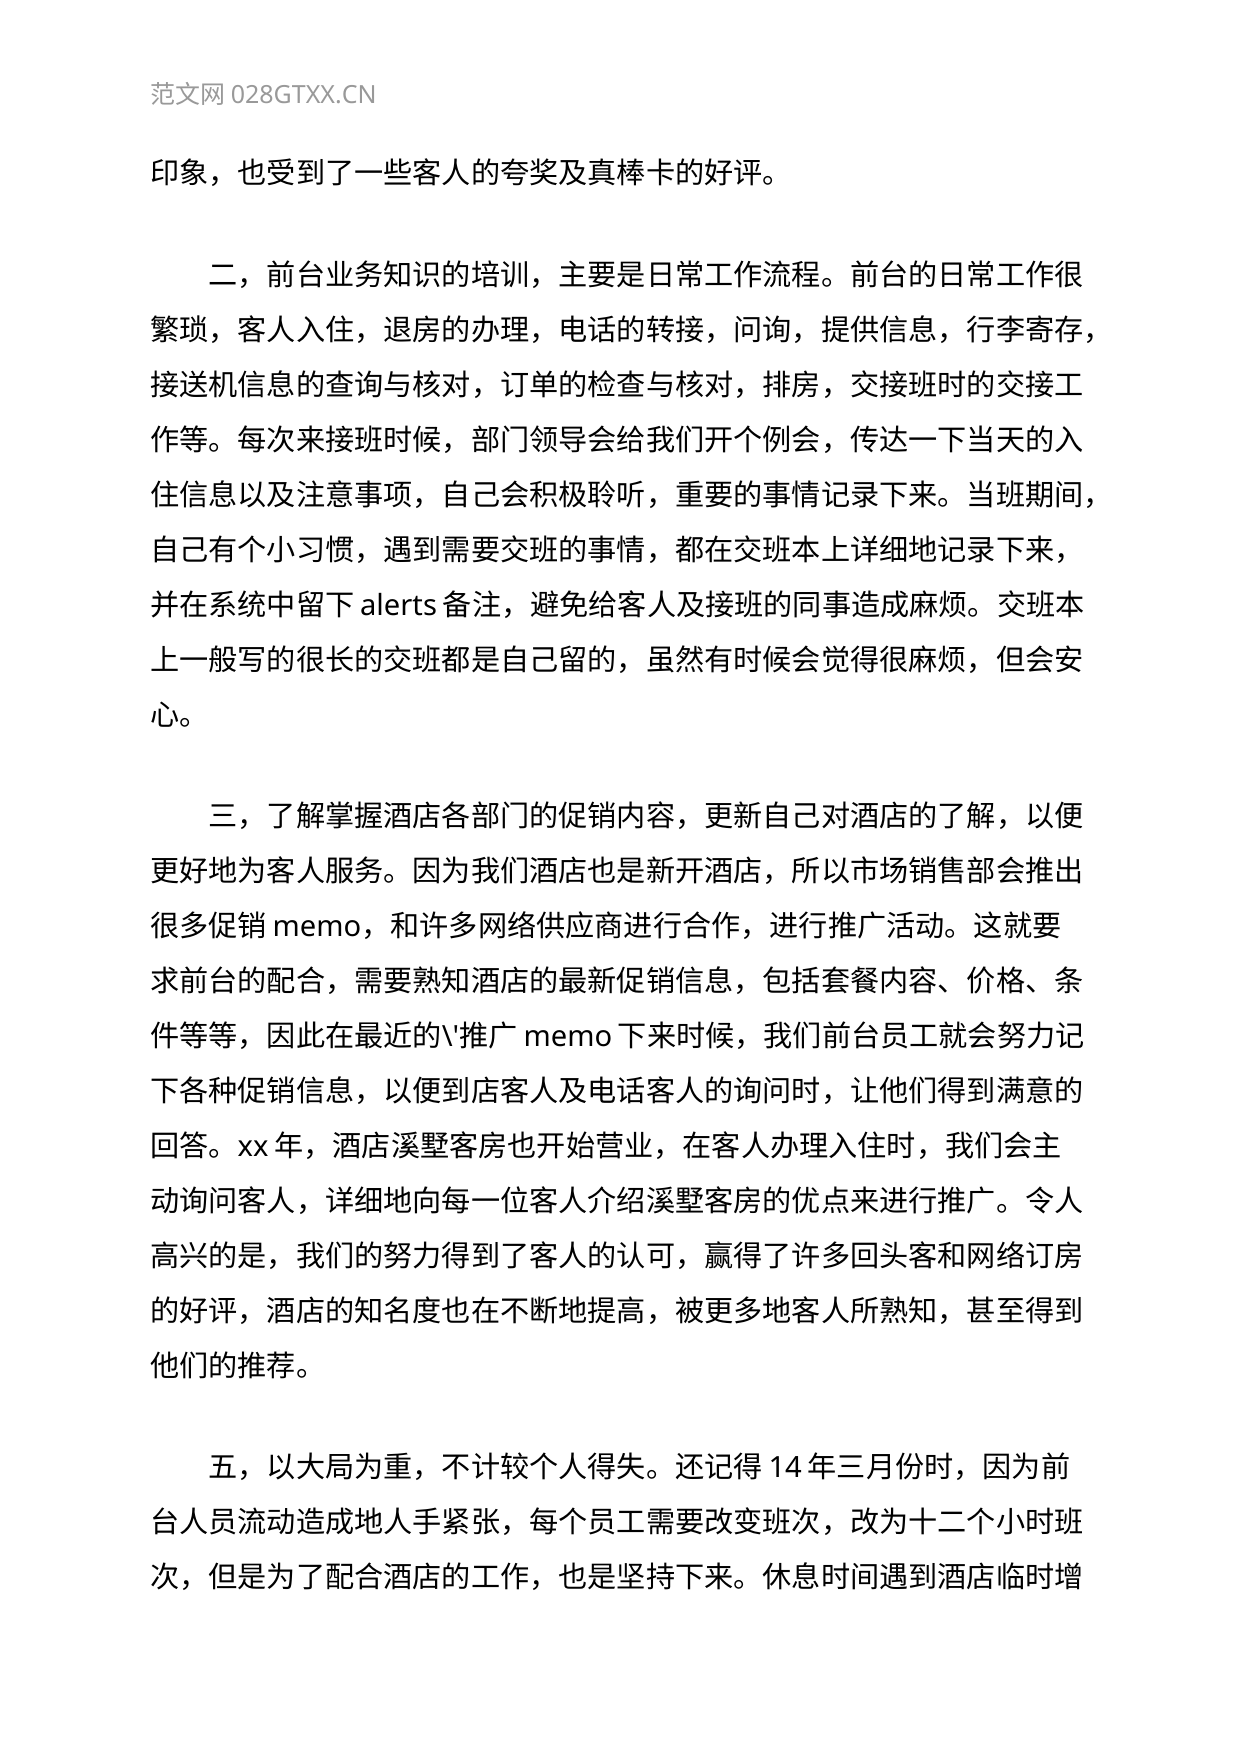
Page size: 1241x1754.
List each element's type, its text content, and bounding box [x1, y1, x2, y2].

text 二，前台业务知识的培训，主要是日常工作流程。前台的日常工作很繁琐，客人入住，退房的办理，电话的转接，问询，提供信息，行李寄存，接送机信息的查询与核对，订单的检查与核对，排房，交接班时的交接工作等。每次来接班时候，部门领导会给我们开个例会，传达一下当天的入住信息以及注意事项，自己会积极聆听，重要的事情记录下来。当班期间，自己有个小习惯，遇到需要交班的事情，都在交班本上详细地记录下来，并在系统中留下alerts备注，避免给客人及接班的同事造成麻烦。交班本上一般写的很长的交班都是自己留的，虽然有时候会觉得很麻烦，但会安心。 [150, 252, 1090, 733]
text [150, 1444, 1090, 1596]
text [150, 150, 1090, 192]
text 三，了解掌握酒店各部门的促销内容，更新自己对酒店的了解，以便更好地为客人服务。因为我们酒店也是新开酒店，所以市场销售部会推出很多促销memo，和许多网络供应商进行合作，进行推广活动。这就要求前台的配合，需要熟知酒店的最新促销信息，包括套餐内容、价格、条件等等，因此在最近的\'推广memo下来时候，我们前台员工就会努力记下各种促销信息，以便到店客人及电话客人的询问时，让他们得到满意的回答。xx年，酒店溪墅客房也开始营业，在客人办理入住时，我们会主动询问客人，详细地向每一位客人介绍溪墅客房的优点来进行推广。令人高兴的是，我们的努力得到了客人的认可，赢得了许多回头客和网络订房的好评，酒店的知名度也在不断地提高，被更多地客人所熟知，甚至得到他们的推荐。 [150, 793, 1090, 1384]
